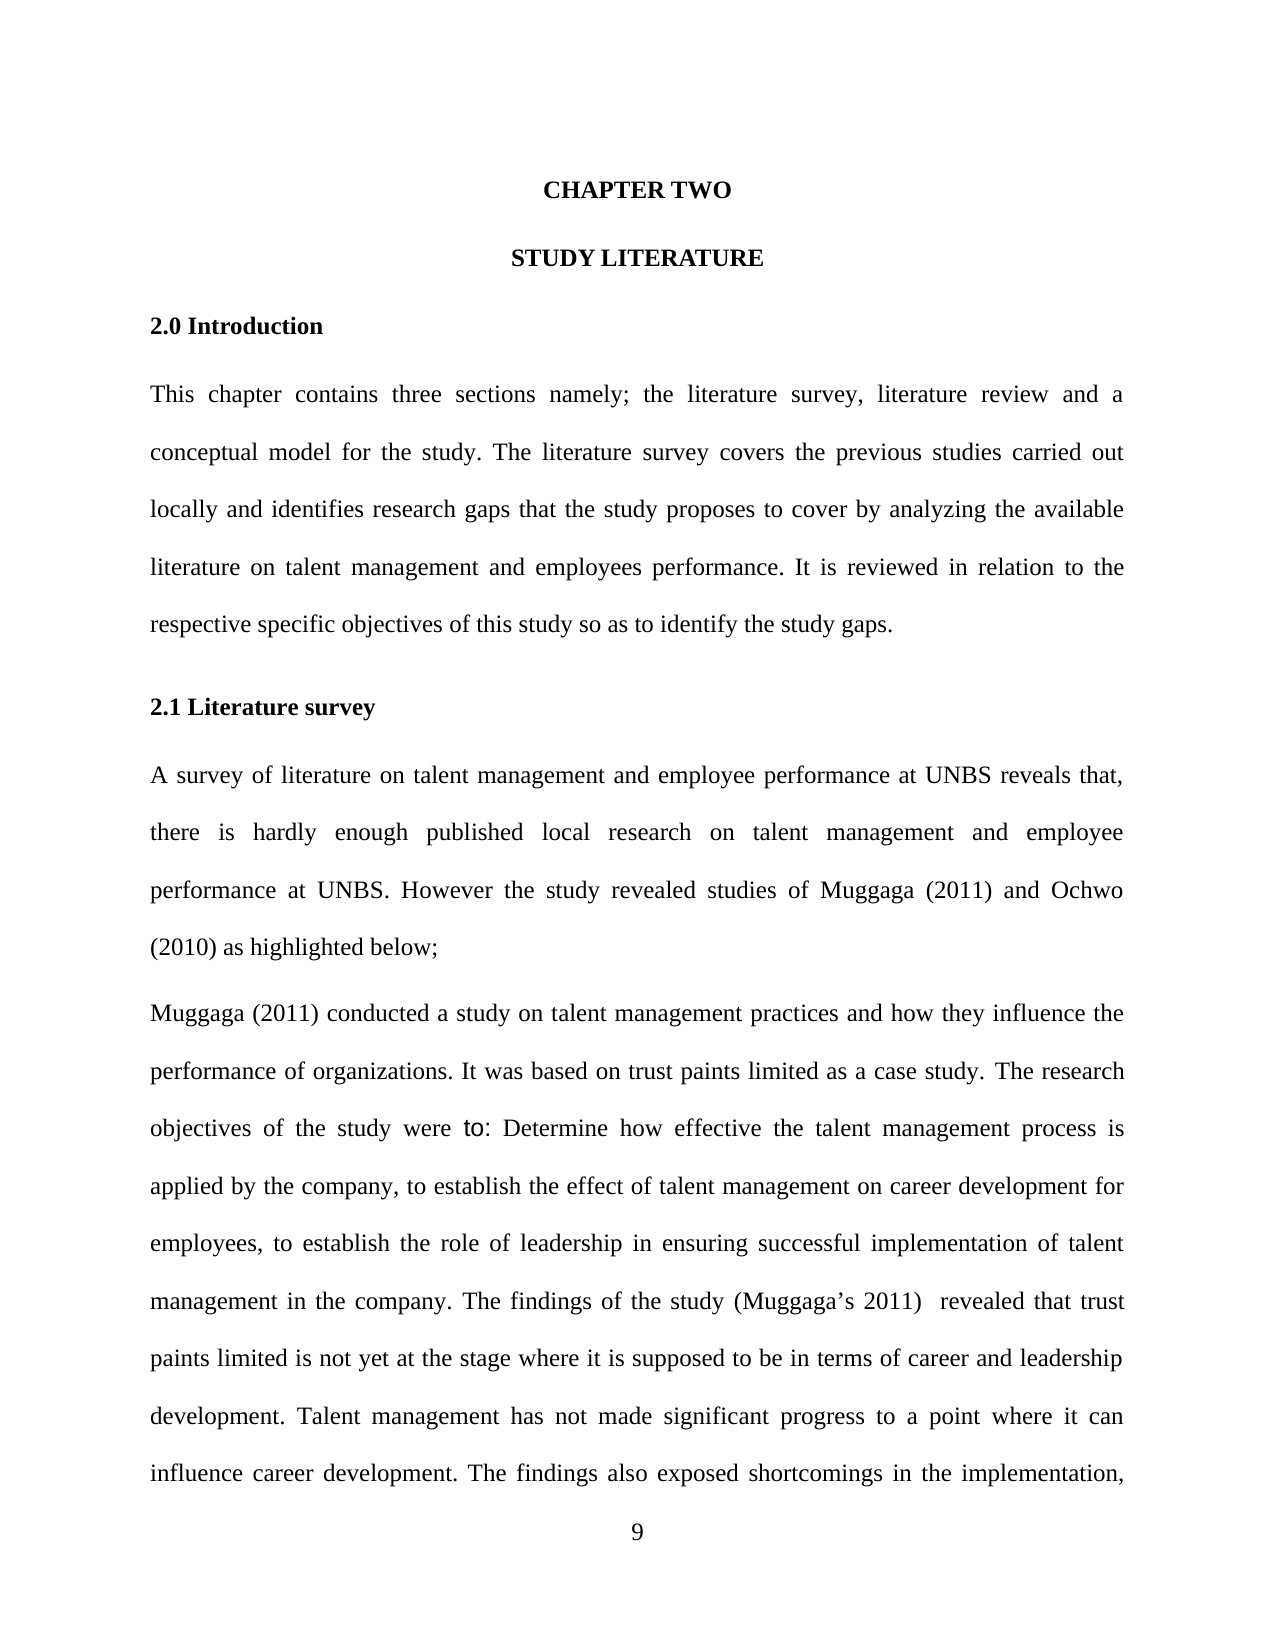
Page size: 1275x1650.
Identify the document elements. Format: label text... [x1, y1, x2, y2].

subtitle 2.1 Literature survey [150, 692, 1125, 721]
subtitle CHAPTER TWO [150, 175, 1125, 204]
subtitle 2.0 Introduction [150, 311, 1125, 340]
subtitle STUDY LITERATURE [150, 243, 1125, 272]
text This chapter contains three sections namely; the literature survey, literature review and a conceptual model for the study. The literature survey covers the previous studies carried out locally and identifies research gaps that the study proposes to cover by analyzing the available literature on talent management and employees performance. It is reviewed in relation to the respective specific objectives of this study so as to identify the study gaps. [150, 379, 1125, 638]
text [150, 998, 1125, 1487]
text A survey of literature on talent management and employee performance at UNBS reveals that, there is hardly enough published local research on talent management and employee performance at UNBS. However the study revealed studies of Muggaga (2011) and Ochwo (2010) as highlighted below; [150, 760, 1125, 961]
